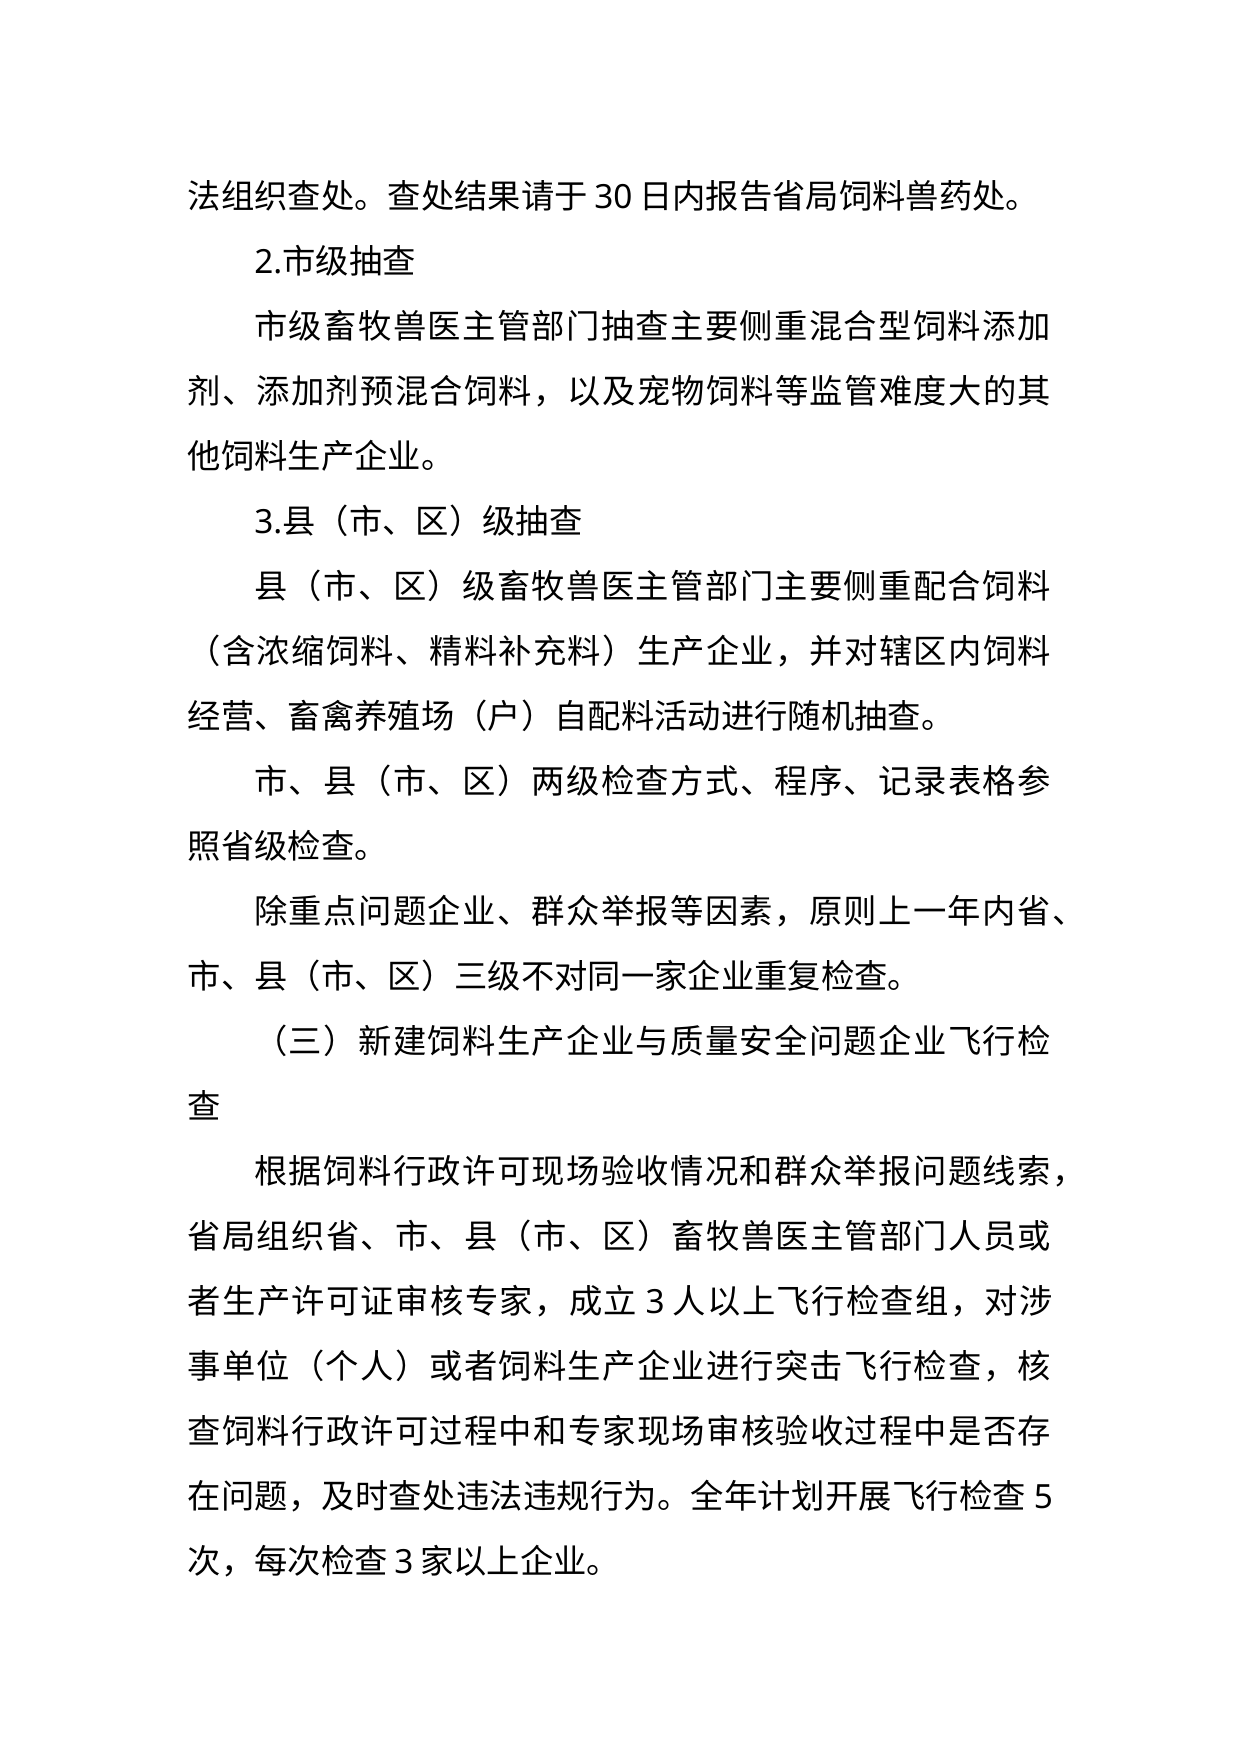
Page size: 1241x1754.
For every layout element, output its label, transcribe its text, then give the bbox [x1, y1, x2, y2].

text 2.市级抽查 [187, 227, 1053, 292]
text 市级畜牧兽医主管部门抽查主要侧重混合型饲料添加剂、添加剂预混合饲料，以及宠物饲料等监管难度大的其他饲料生产企业。 [187, 292, 1053, 487]
text 县（市、区）级畜牧兽医主管部门主要侧重配合饲料（含浓缩饲料、精料补充料）生产企业，并对辖区内饲料经营、畜禽养殖场（户）自配料活动进行随机抽查。 [187, 552, 1053, 747]
text 根据饲料行政许可现场验收情况和群众举报问题线索，省局组织省、市、县（市、区）畜牧兽医主管部门人员或者生产许可证审核专家，成立3人以上飞行检查组，对涉事单位（个人）或者饲料生产企业进行突击飞行检查，核查饲料行政许可过程中和专家现场审核验收过程中是否存在问题，及时查处违法违规行为。全年计划开展飞行检查5次，每次检查3家以上企业。 [187, 1137, 1053, 1592]
text 除重点问题企业、群众举报等因素，原则上一年内省、市、县（市、区）三级不对同一家企业重复检查。 [187, 877, 1053, 1007]
text （三）新建饲料生产企业与质量安全问题企业飞行检查 [187, 1007, 1053, 1137]
text 3.县（市、区）级抽查 [187, 487, 1053, 552]
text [187, 162, 1053, 227]
text 市、县（市、区）两级检查方式、程序、记录表格参照省级检查。 [187, 747, 1053, 877]
